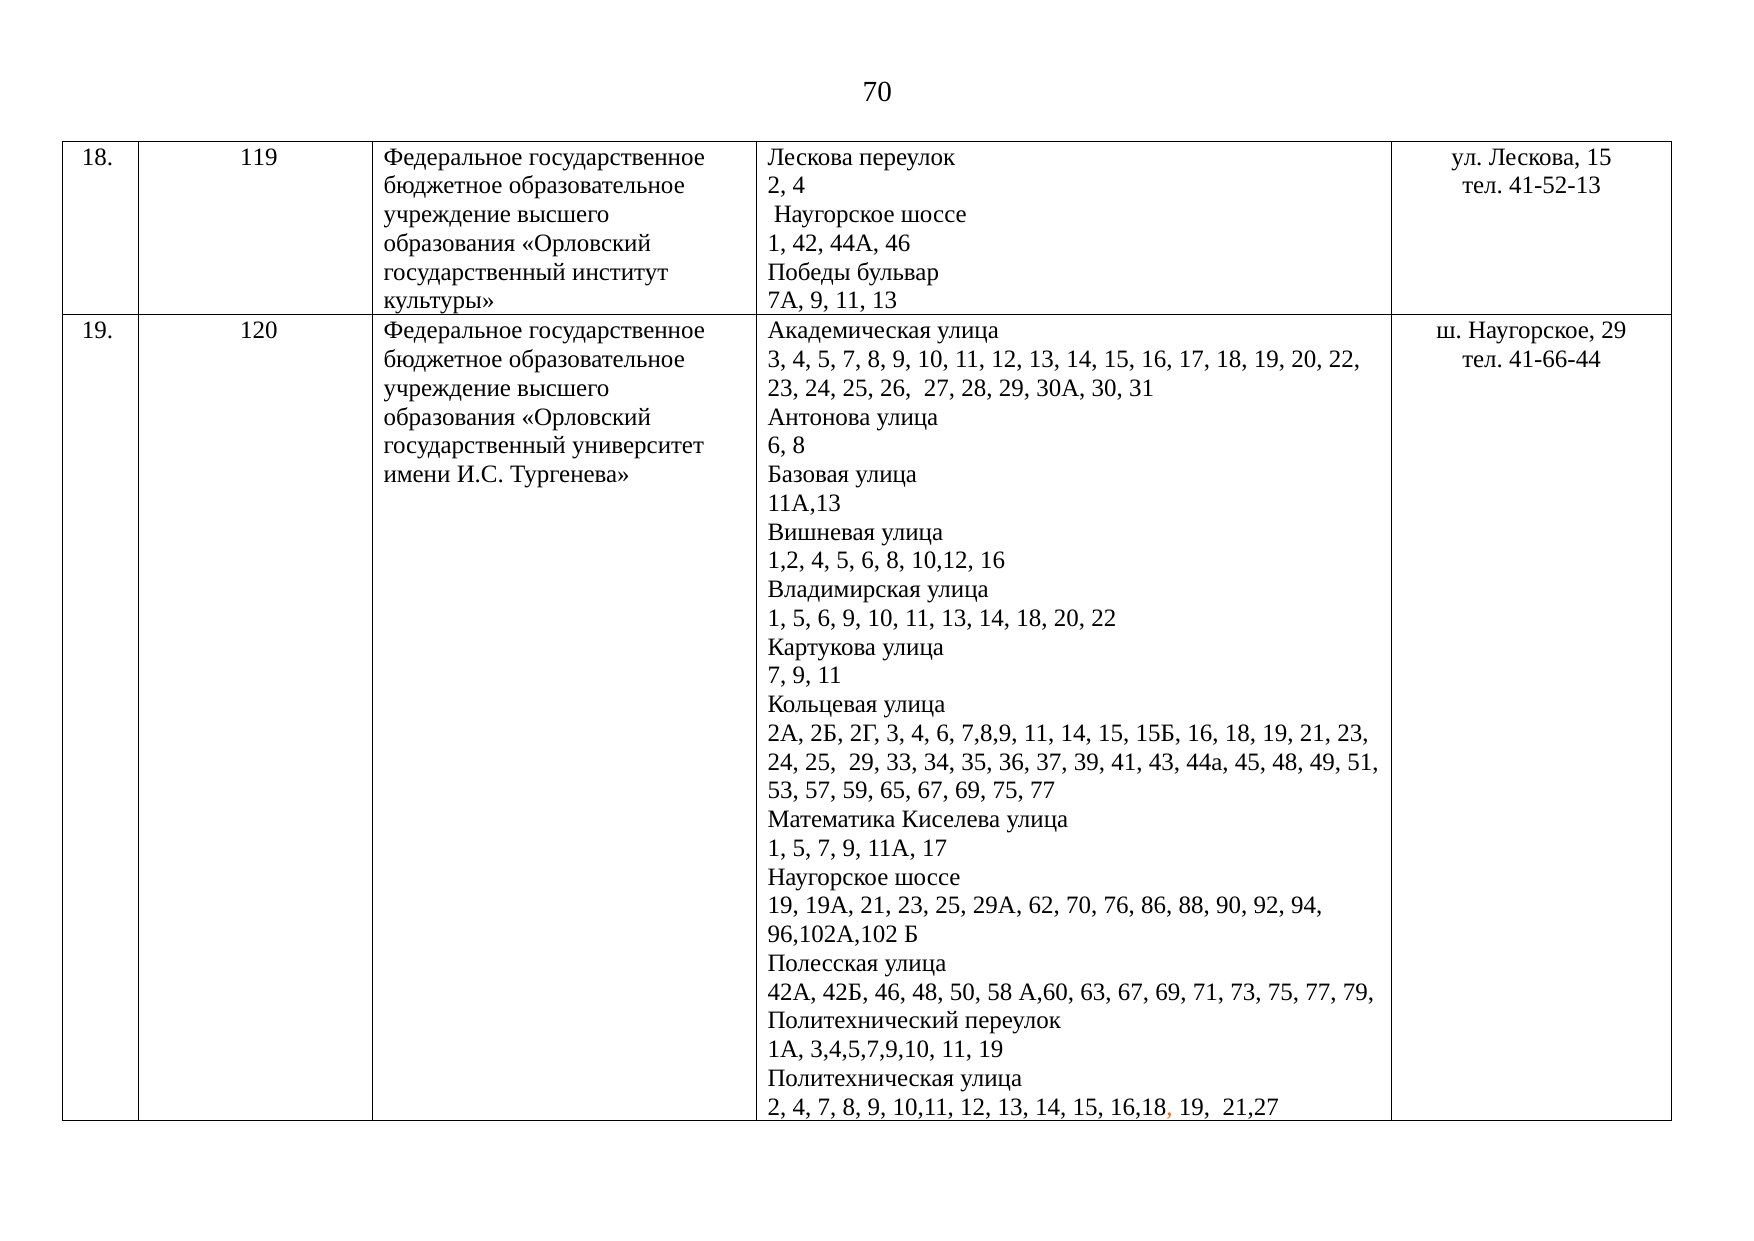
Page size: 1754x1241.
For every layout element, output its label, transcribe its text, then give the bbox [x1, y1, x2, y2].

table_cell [1392, 315, 1671, 1120]
table_cell 119 [139, 142, 372, 314]
table_cell Федеральное государственное бюджетное образовательное учреждение высшего образования «Орловский государственный институт культуры» [373, 142, 756, 314]
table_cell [757, 315, 1391, 1120]
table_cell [373, 315, 756, 1120]
table_cell 120 [139, 315, 372, 1120]
table_cell Лескова переулок 2, 4 Наугорское шоссе 1, 42, 44А, 46 Победы бульвар 7А, 9, 11, 13 [757, 142, 1391, 314]
table_cell ул. Лескова, 15 тел. 41-52-13 [1392, 142, 1671, 314]
table_cell [63, 315, 138, 1120]
table_cell [63, 142, 138, 314]
